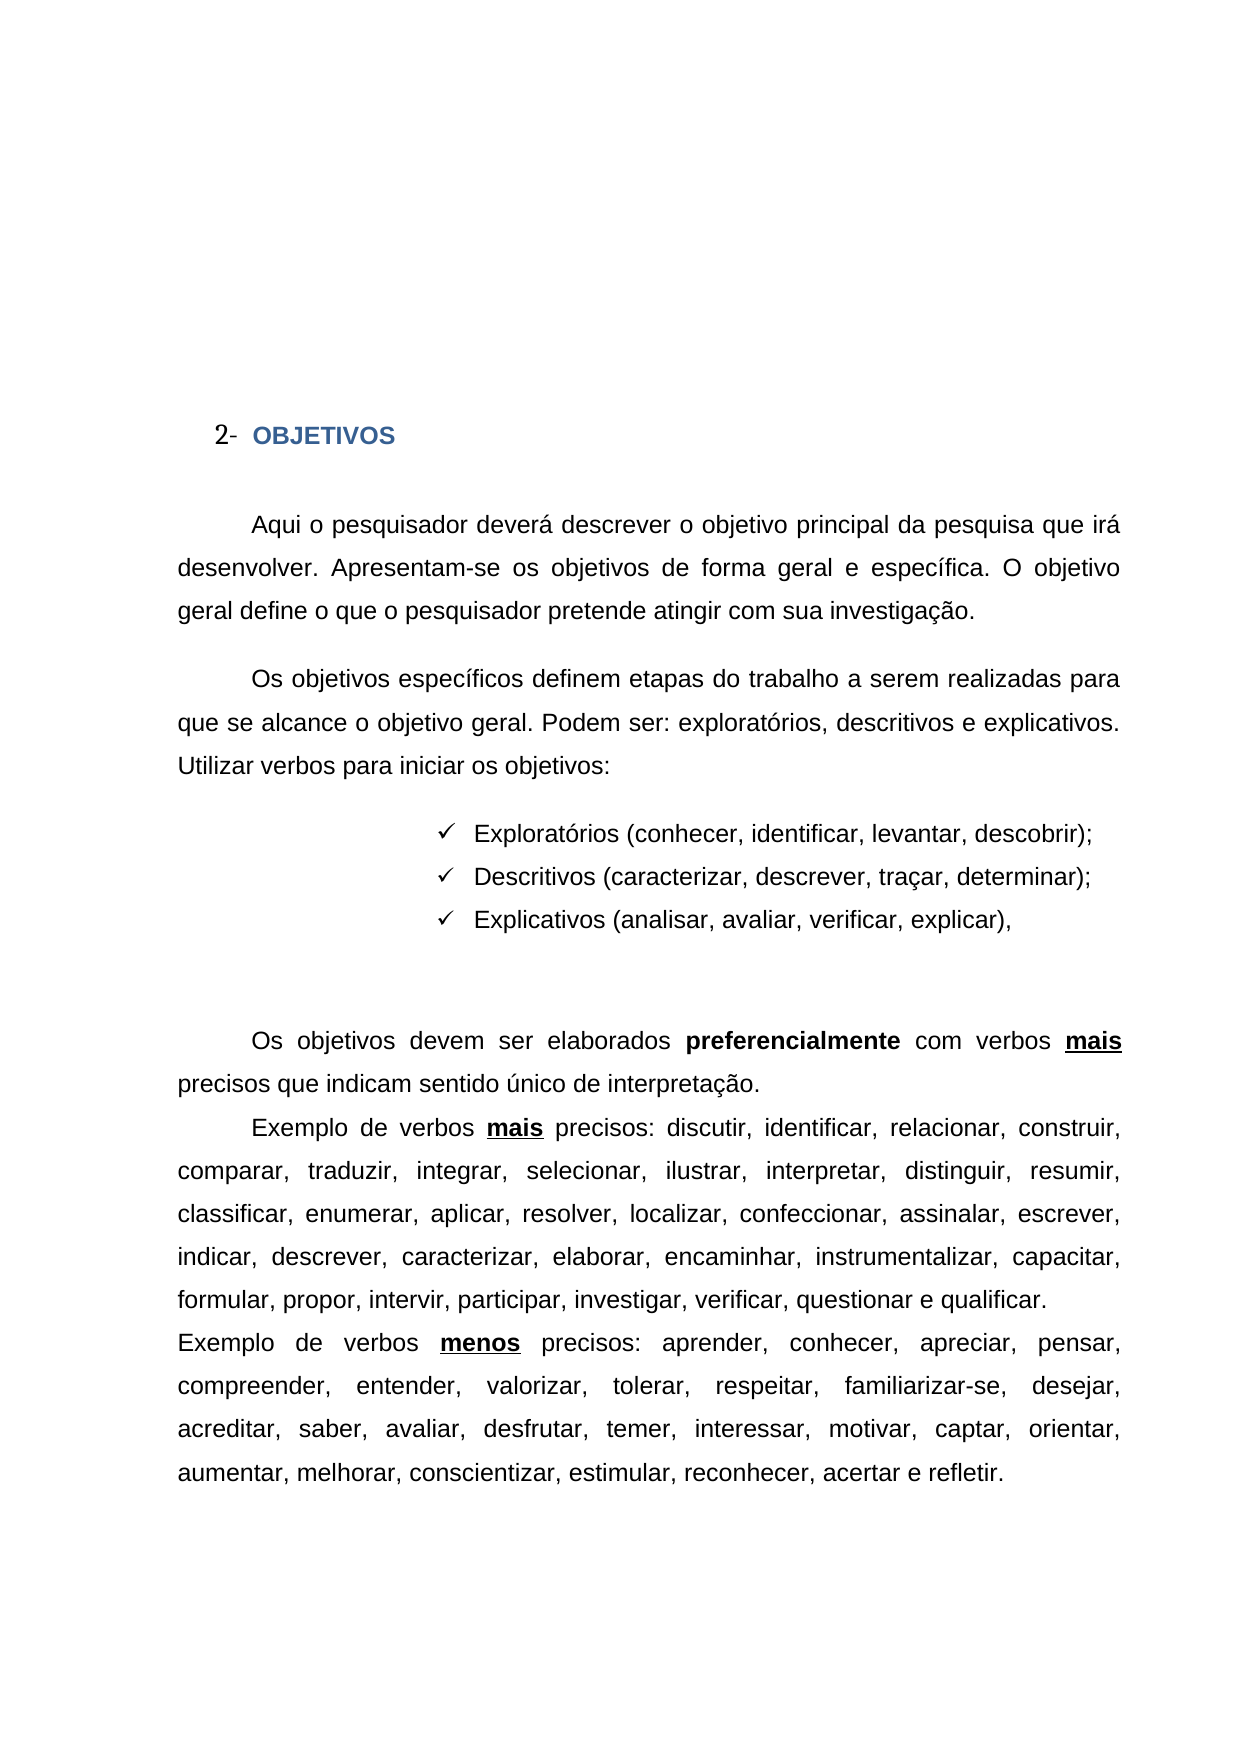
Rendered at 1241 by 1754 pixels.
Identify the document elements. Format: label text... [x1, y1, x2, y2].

subtitle OBJETIVOS [215, 418, 1122, 452]
text Os objetivos devem ser elaborados preferencialmente com verbos mais precisos que indicam sentido único de interpretação. [177, 1026, 1122, 1098]
list Descritivos (caracterizar, descrever, traçar, determinar); [436, 862, 1122, 891]
text Os objetivos específicos definem etapas do trabalho a serem realizadas para que se alcance o objetivo geral. Podem ser: exploratórios, descritivos e explicativos. Utilizar verbos para iniciar os objetivos: [177, 664, 1122, 779]
list Exploratórios (conhecer, identificar, levantar, descobrir); [436, 819, 1122, 848]
text Aqui o pesquisador deverá descrever o objetivo principal da pesquisa que irá desenvolver. Apresentam-se os objetivos de forma geral e específica. O objetivo geral define o que o pesquisador pretende atingir com sua investigação. [177, 510, 1122, 625]
text Exemplo de verbos menos precisos: aprender, conhecer, apreciar, pensar, compreender, entender, valorizar, tolerar, respeitar, familiarizar-se, desejar, acreditar, saber, avaliar, desfrutar, temer, interessar, motivar, captar, orientar, aumentar, melhorar, conscientizar, estimular, reconhecer, acertar e refletir. [177, 1328, 1122, 1486]
text Exemplo de verbos mais precisos: discutir, identificar, relacionar, construir, comparar, traduzir, integrar, selecionar, ilustrar, interpretar, distinguir, resumir, classificar, enumerar, aplicar, resolver, localizar, confeccionar, assinalar, escrever, indicar, descrever, caracterizar, elaborar, encaminhar, instrumentalizar, capacitar, formular, propor, intervir, participar, investigar, verificar, questionar e qualificar. [177, 1112, 1122, 1314]
list Explicativos (analisar, avaliar, verificar, explicar), [436, 905, 1122, 934]
